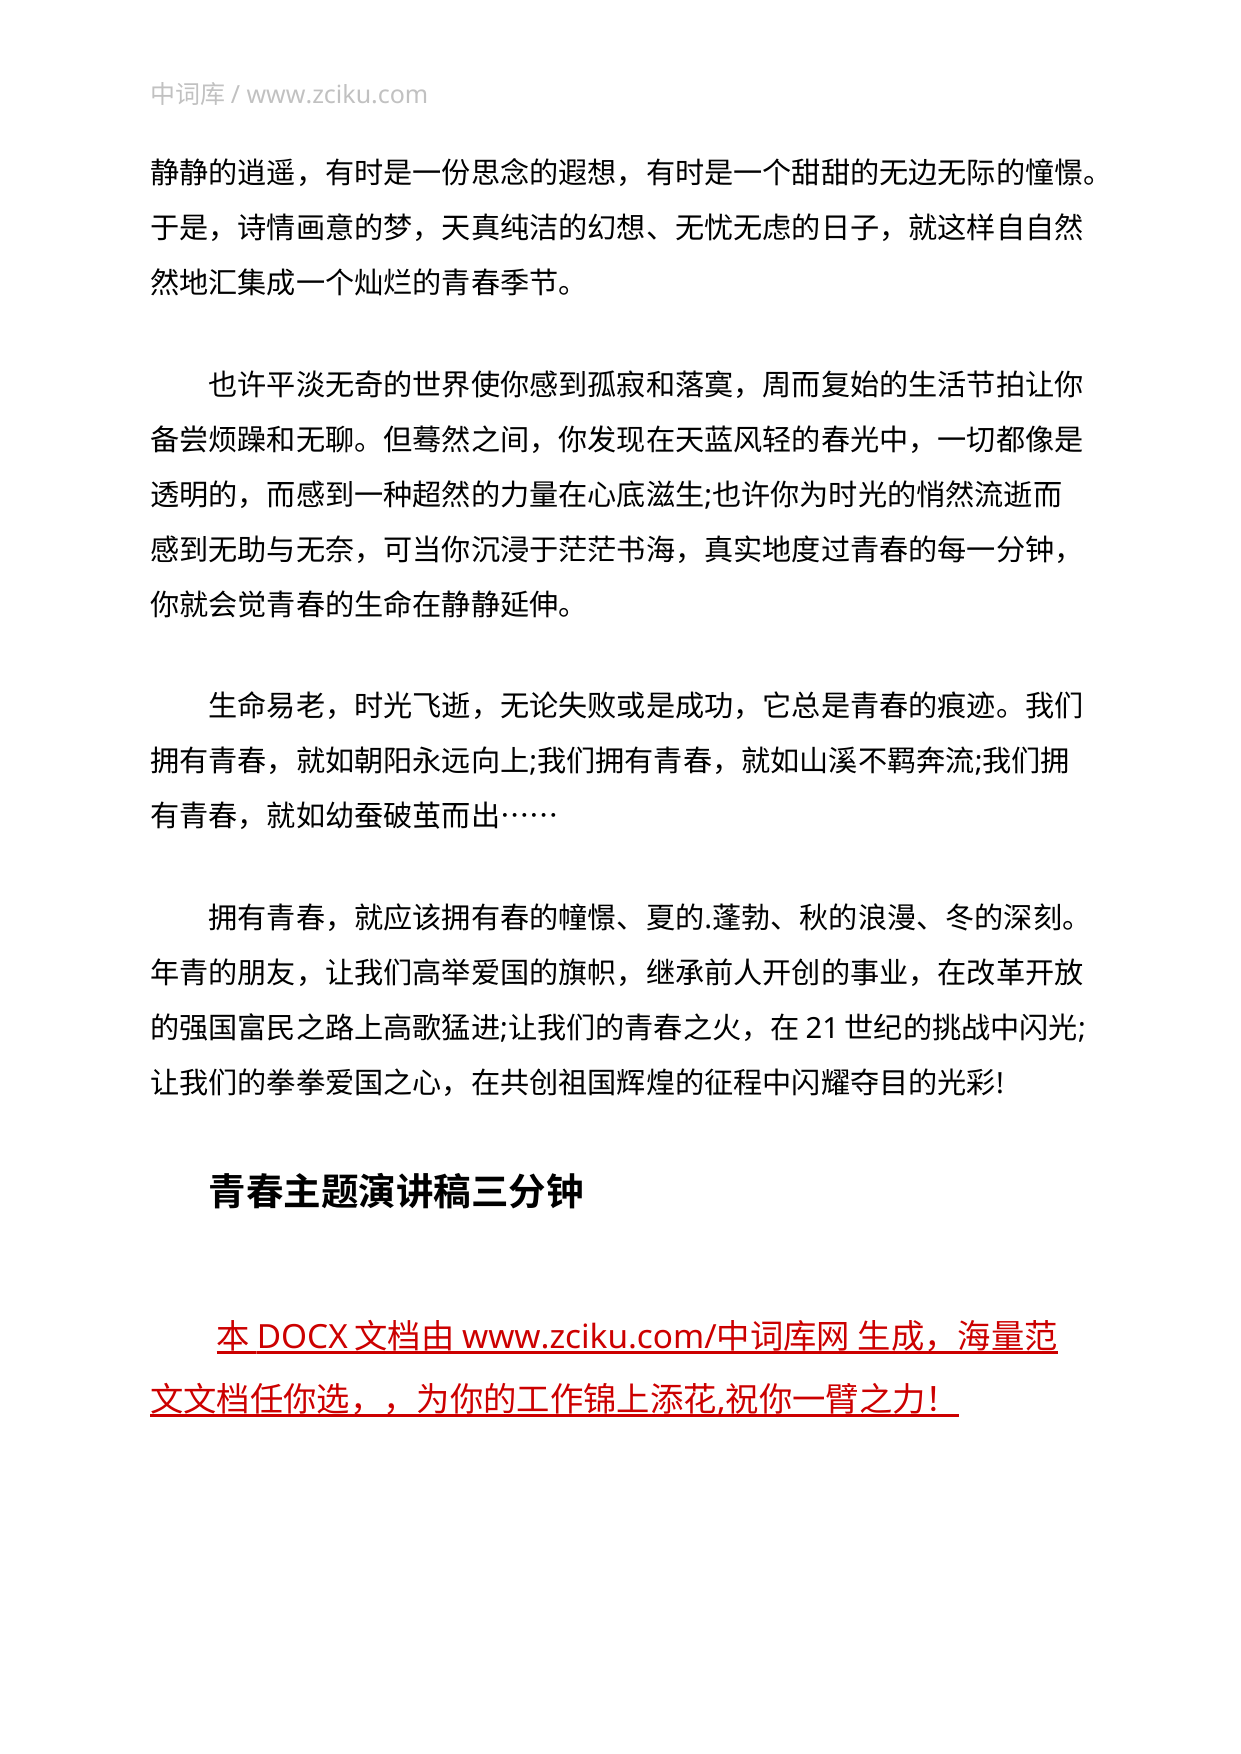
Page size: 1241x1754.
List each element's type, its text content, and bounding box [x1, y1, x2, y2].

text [150, 150, 1090, 302]
text 生命易老，时光飞逝，无论失败或是成功，它总是青春的痕迹。我们拥有青春，就如朝阳永远向上;我们拥有青春，就如山溪不羁奔流;我们拥有青春，就如幼蚕破茧而出…… [150, 683, 1090, 835]
text 青春主题演讲稿三分钟 [150, 1162, 1090, 1216]
text 本DOCX文档由 www.zciku.com/中词库网 生成，海量范文文档任你选，，为你的工作锦上添花,祝你一臂之力！ [150, 1310, 1090, 1421]
text 拥有青春，就应该拥有春的幢憬、夏的.蓬勃、秋的浪漫、冬的深刻。年青的朋友，让我们高举爱国的旗帜，继承前人开创的事业，在改革开放的强国富民之路上高歌猛进;让我们的青春之火，在21世纪的挑战中闪光;让我们的拳拳爱国之心，在共创祖国辉煌的征程中闪耀夺目的光彩! [150, 895, 1090, 1102]
text 也许平淡无奇的世界使你感到孤寂和落寞，周而复始的生活节拍让你备尝烦躁和无聊。但蓦然之间，你发现在天蓝风轻的春光中，一切都像是透明的，而感到一种超然的力量在心底滋生;也许你为时光的悄然流逝而感到无助与无奈，可当你沉浸于茫茫书海，真实地度过青春的每一分钟，你就会觉青春的生命在静静延伸。 [150, 362, 1090, 623]
